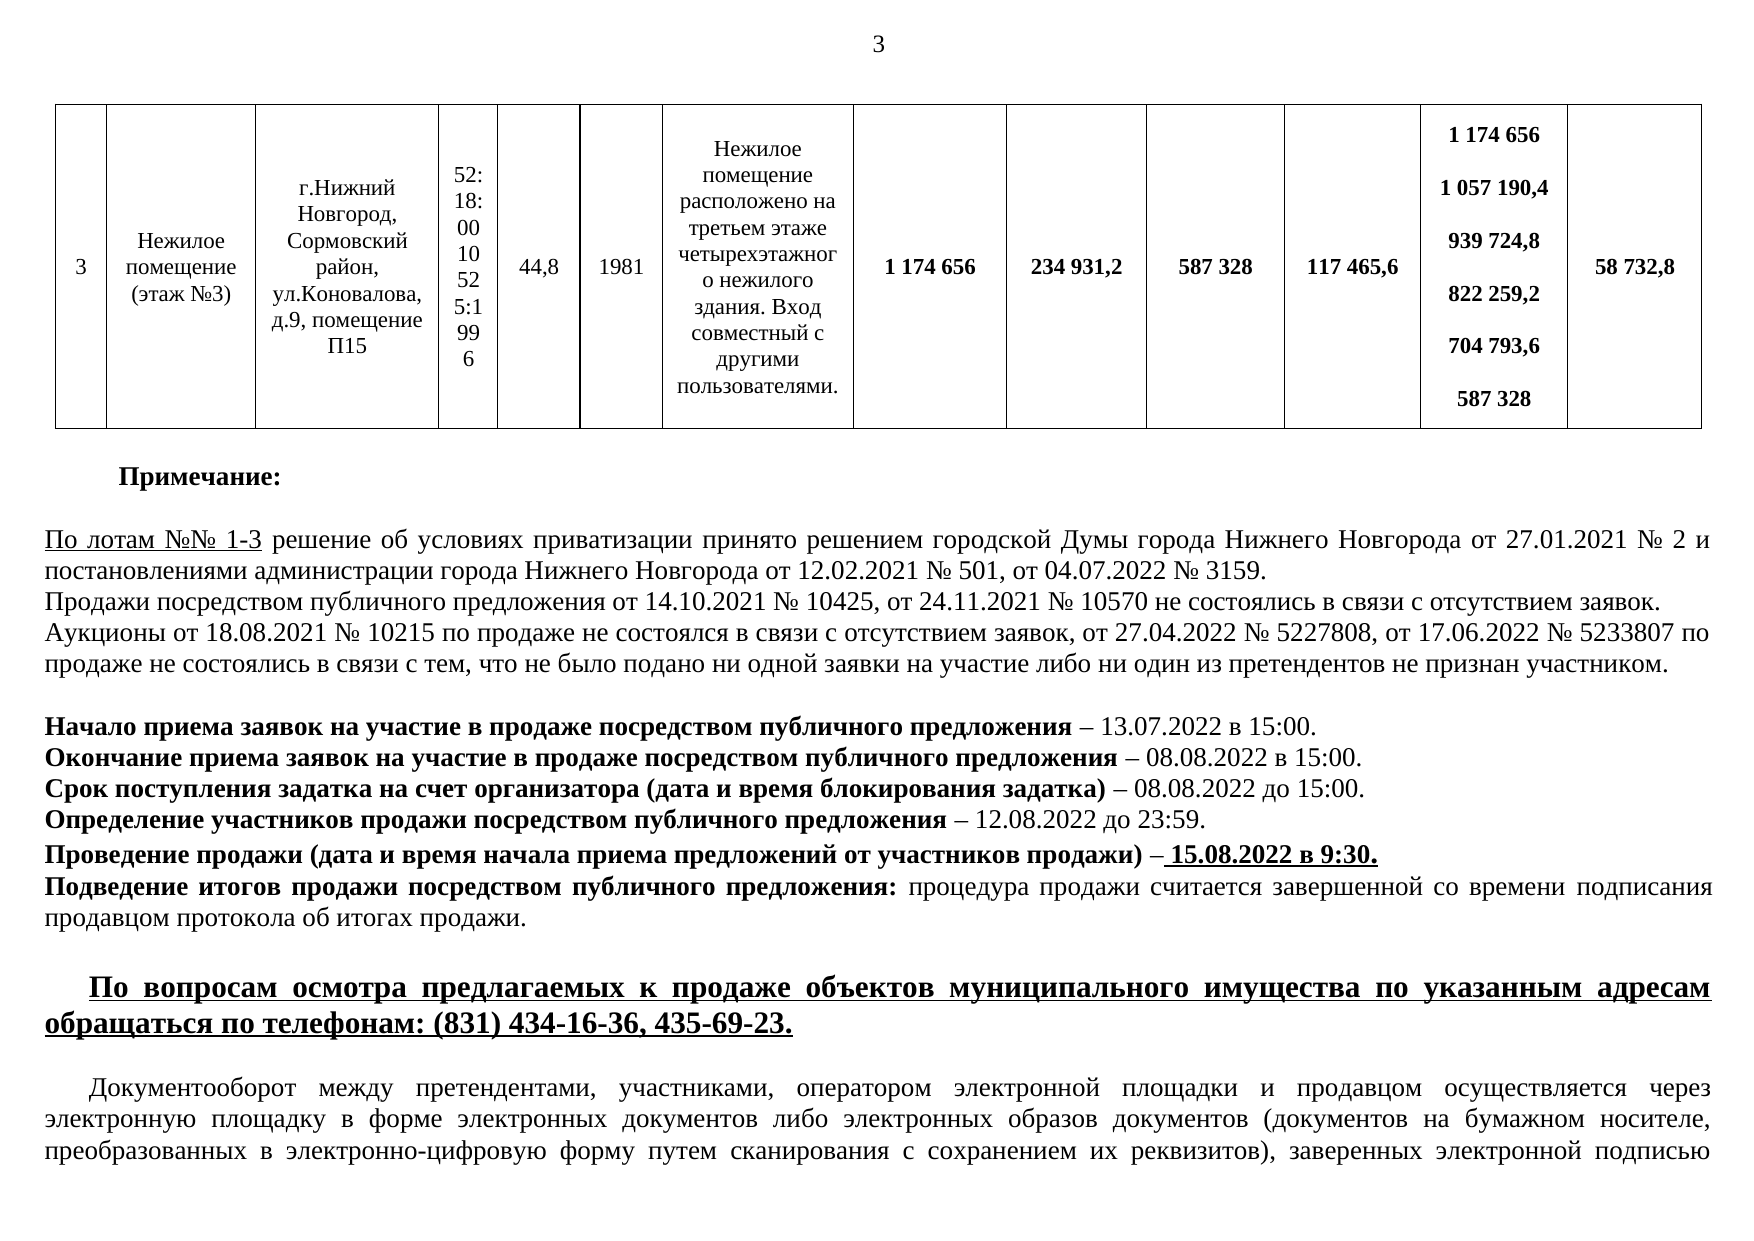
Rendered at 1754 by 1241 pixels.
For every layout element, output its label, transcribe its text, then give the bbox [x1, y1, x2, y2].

table_cell 234 931,2 [1007, 105, 1146, 428]
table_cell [663, 105, 853, 428]
table_cell 52:18:0010525:1996 [439, 105, 497, 428]
text Проведение продажи (дата и время начала приема предложений от участников продажи) – 15.08.2022 в 9:30. [44, 834, 1713, 870]
text Срок поступления задатка на счет организатора (дата и время блокирования задатка) – 08.08.2022 до 15:00. [44, 772, 1713, 803]
text Продажи посредством публичного предложения от 14.10.2021 № 10425, от 24.11.2021 № 10570 не состоялись в связи с отсутствием заявок. [44, 585, 1713, 616]
table_cell г.Нижний Новгород, Сормовский район, ул.Коновалова, д.9, помещение П15 [256, 105, 438, 428]
text По лотам №№ 1-3 решение об условиях приватизации принято решением городской Думы города Нижнего Новгорода от 27.01.2021 № 2 и постановлениями администрации города Нижнего Новгорода от 12.02.2021 № 501, от 04.07.2022 № 3159. [44, 523, 1713, 585]
text Окончание приема заявок на участие в продаже посредством публичного предложения – 08.08.2022 в 15:00. [44, 741, 1713, 772]
table_cell 587 328 [1147, 105, 1284, 428]
text Аукционы от 18.08.2021 № 10215 по продаже не состоялся в связи с отсутствием заявок, от 27.04.2022 № 5227808, от 17.06.2022 № 5233807 по продаже не состоялись в связи с тем, что не было подано ни одной заявки на участие либо ни один из претендентов не признан участником. [44, 616, 1713, 678]
table_cell 117 465,6 [1285, 105, 1420, 428]
table_cell 1981 [581, 105, 662, 428]
table_cell 1 174 656 1 057 190,4 939 724,8 822 259,2 704 793,6 587 328 [1421, 105, 1567, 428]
table_cell 3 [56, 105, 106, 428]
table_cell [107, 105, 255, 428]
text Подведение итогов продажи посредством публичного предложения: процедура продажи считается завершенной со времени подписания продавцом протокола об итогах продажи. [44, 870, 1713, 932]
table_cell 1 174 656 [854, 105, 1006, 428]
text По вопросам осмотра предлагаемых к продаже объектов муниципального имущества по указанным адресам обращаться по телефонам: (831) 434-16-36, 435-69-23. [44, 968, 1713, 1040]
text Начало приема заявок на участие в продаже посредством публичного предложения – 13.07.2022 в 15:00. [44, 710, 1713, 741]
text Примечание: [44, 461, 1713, 492]
table_cell 58 732,8 [1568, 105, 1701, 428]
text Определение участников продажи посредством публичного предложения – 12.08.2022 до 23:59. [44, 803, 1713, 834]
table_cell 44,8 [498, 105, 579, 428]
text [44, 1071, 1713, 1165]
